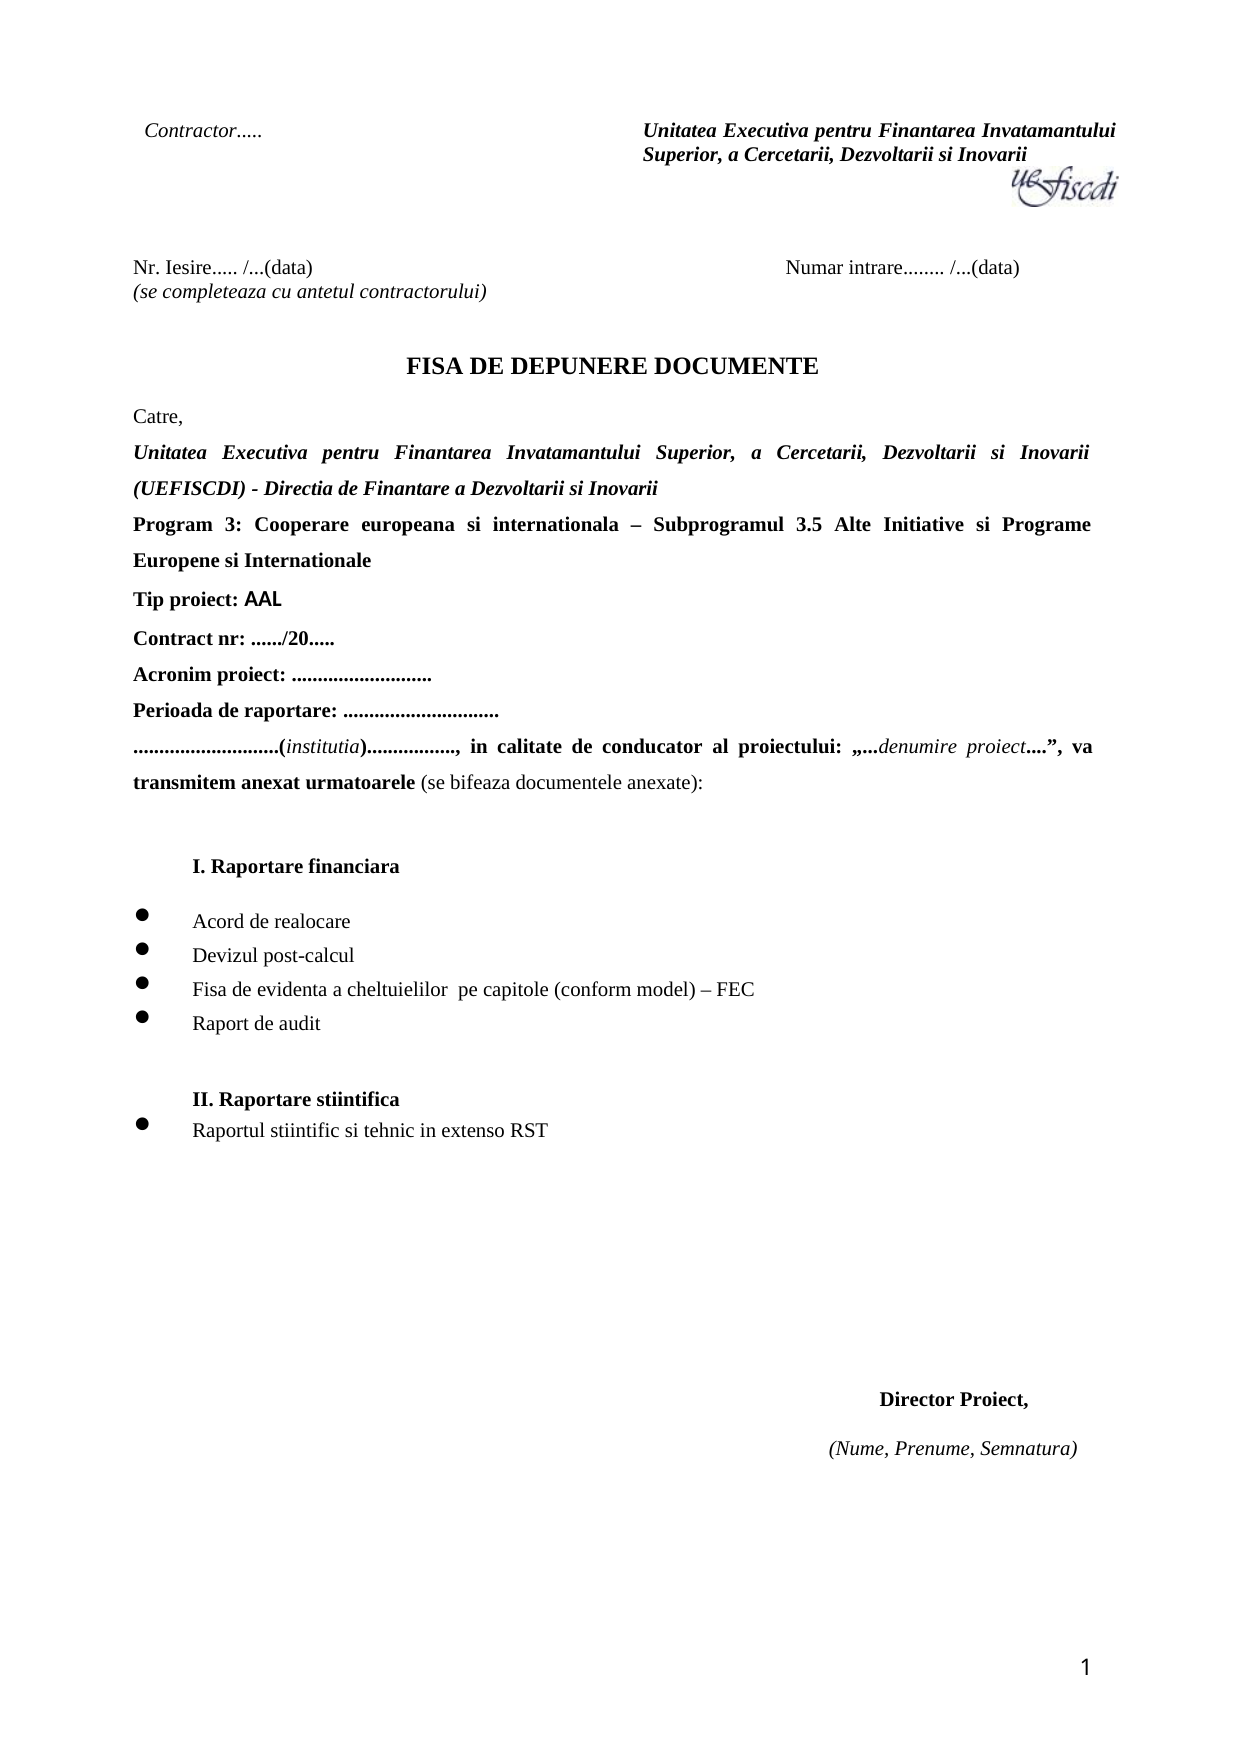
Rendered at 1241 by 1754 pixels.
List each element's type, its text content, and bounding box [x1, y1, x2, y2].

text Perioada de raportare: .............................. [133, 698, 1093, 722]
text Program 3: Cooperare europeana si internationala – Subprogramul 3.5 Alte Initiative si Programe Europene si Internationale [133, 512, 1093, 572]
list Raport de audit [136, 1005, 1093, 1039]
text Tip proiect: AAL [133, 584, 1093, 612]
text Catre, [133, 404, 1093, 428]
text ............................(institutia)................., in calitate de conducator al proiectului: „...denumire proiect....”, va transmitem anexat urmatoarele (se bifeaza documentele anexate): [133, 734, 1093, 794]
table_header Contractor..... [133, 118, 631, 231]
text Unitatea Executiva pentru Finantarea Invatamantului Superior, a Cercetarii, Dezvoltarii si Inovarii (UEFISCDI) - Directia de Finantare a Dezvoltarii si Inovarii [133, 440, 1093, 500]
text Acronim proiect: ........................... [133, 662, 1093, 686]
list Raportul stiintific si tehnic in extenso RST [136, 1111, 1093, 1145]
picture [1011, 166, 1119, 207]
text Nr. Iesire..... /...(data) Numar intrare........ /...(data) [133, 255, 1093, 279]
list Devizul post-calcul [136, 937, 1093, 971]
text (se completeaza cu antetul contractorului) [133, 279, 1093, 303]
list Fisa de evidenta a cheltuielilor pe capitole (conform model) – FEC [136, 971, 1093, 1005]
table_header Unitatea Executiva pentru Finantarea Invatamantului Superior, a Cercetarii, Dezvoltarii si Inovarii [631, 118, 1130, 231]
text Contract nr: ....../20..... [133, 626, 1093, 650]
text Director Proiect, [133, 1387, 1093, 1411]
text FISA DE DEPUNERE DOCUMENTE [133, 351, 1093, 380]
list Acord de realocare [136, 902, 1093, 937]
text II. Raportare stiintifica [192, 1087, 1093, 1111]
text (Nume, Prenume, Semnatura) [133, 1436, 1093, 1460]
text I. Raportare financiara [192, 854, 1093, 878]
